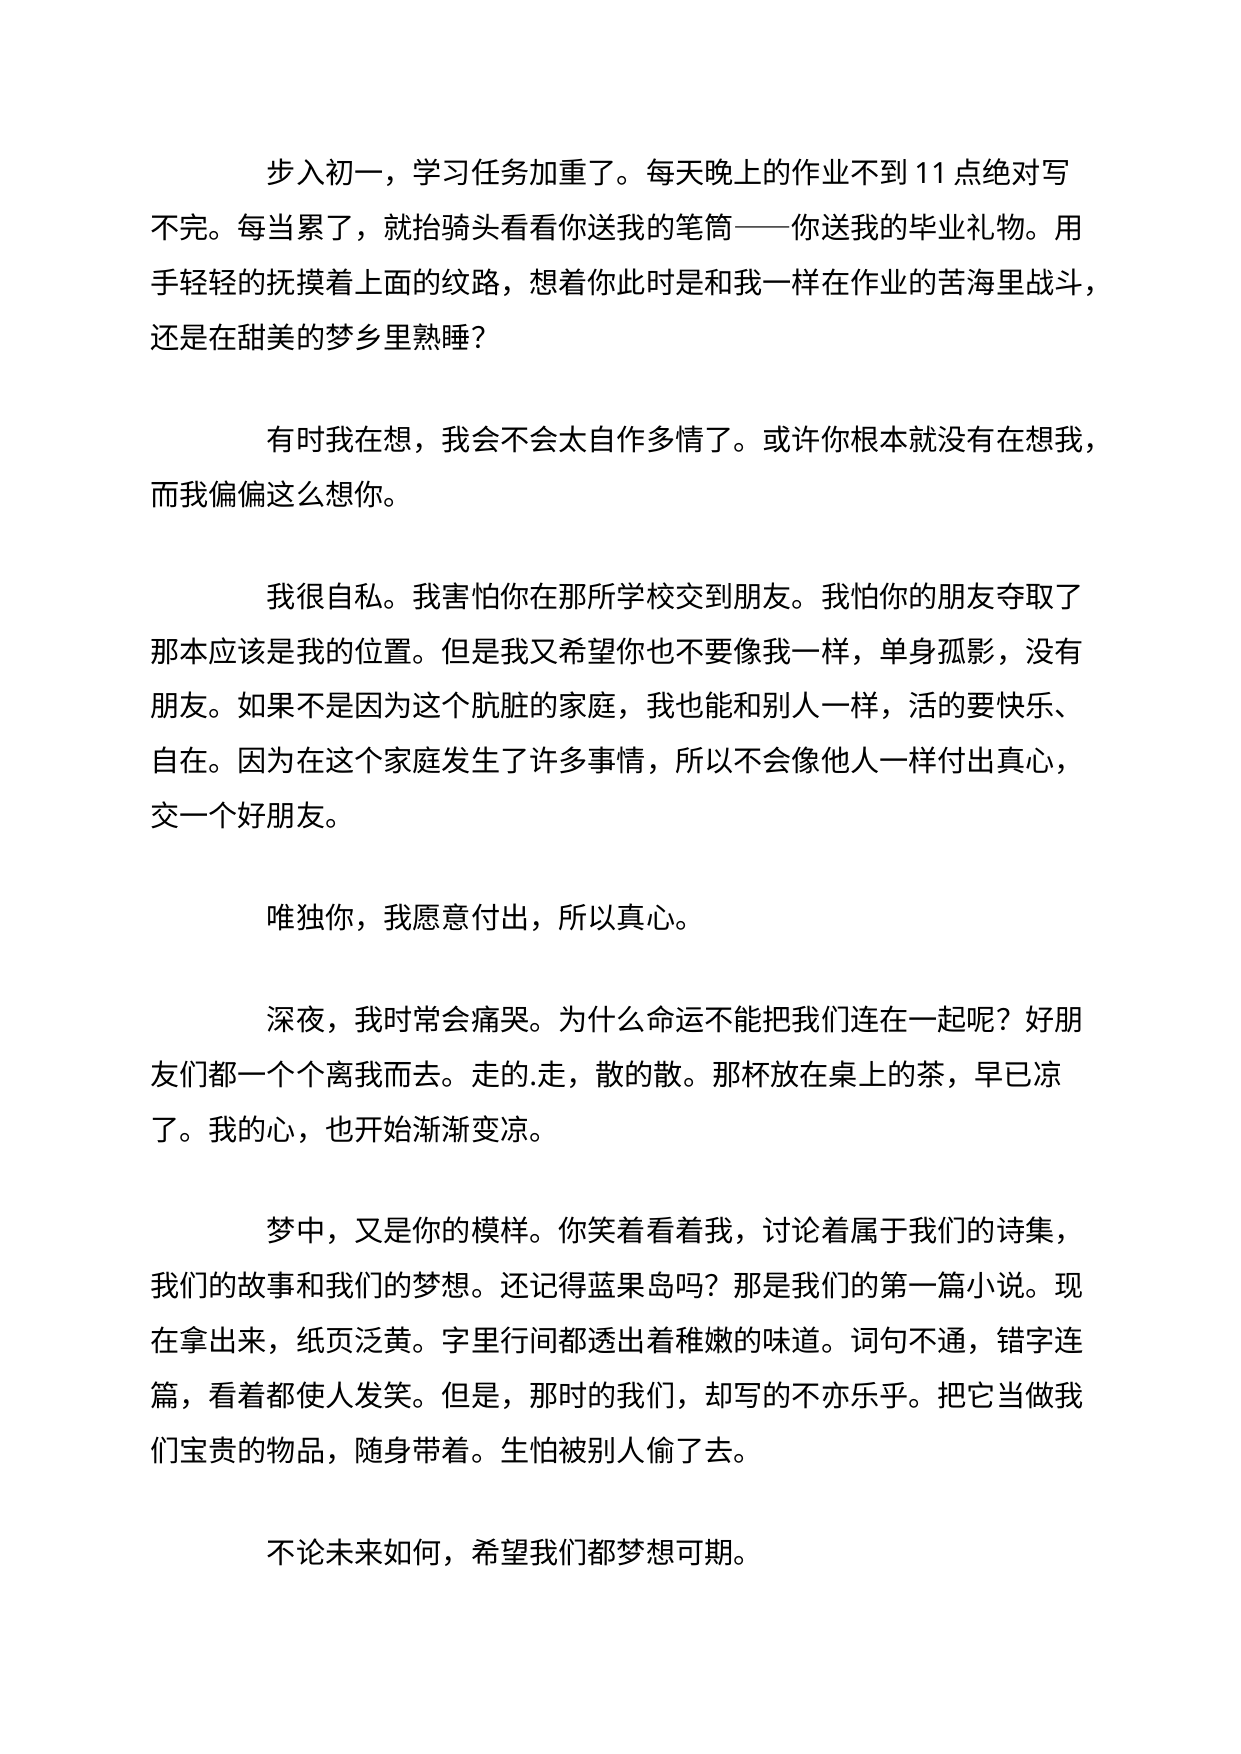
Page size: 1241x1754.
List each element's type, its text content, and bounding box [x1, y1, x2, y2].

text 梦中，又是你的模样。你笑着看着我，讨论着属于我们的诗集，我们的故事和我们的梦想。还记得蓝果岛吗？那是我们的第一篇小说。现在拿出来，纸页泛黄。字里行间都透出着稚嫩的味道。词句不通，错字连篇，看着都使人发笑。但是，那时的我们，却写的不亦乐乎。把它当做我们宝贵的物品，随身带着。生怕被别人偷了去。 [150, 1208, 1090, 1470]
text 不论未来如何，希望我们都梦想可期。 [150, 1529, 1090, 1572]
text 步入初一，学习任务加重了。每天晚上的作业不到11点绝对写不完。每当累了，就抬骑头看看你送我的笔筒——你送我的毕业礼物。用手轻轻的抚摸着上面的纹路，想着你此时是和我一样在作业的苦海里战斗，还是在甜美的梦乡里熟睡？ [150, 150, 1090, 357]
text 有时我在想，我会不会太自作多情了。或许你根本就没有在想我，而我偏偏这么想你。 [150, 417, 1090, 514]
text 我很自私。我害怕你在那所学校交到朋友。我怕你的朋友夺取了那本应该是我的位置。但是我又希望你也不要像我一样，单身孤影，没有朋友。如果不是因为这个肮脏的家庭，我也能和别人一样，活的要快乐、自在。因为在这个家庭发生了许多事情，所以不会像他人一样付出真心，交一个好朋友。 [150, 573, 1090, 835]
text 深夜，我时常会痛哭。为什么命运不能把我们连在一起呢？好朋友们都一个个离我而去。走的.走，散的散。那杯放在桌上的茶，早已凉了。我的心，也开始渐渐变凉。 [150, 996, 1090, 1148]
text 唯独你，我愿意付出，所以真心。 [150, 894, 1090, 937]
